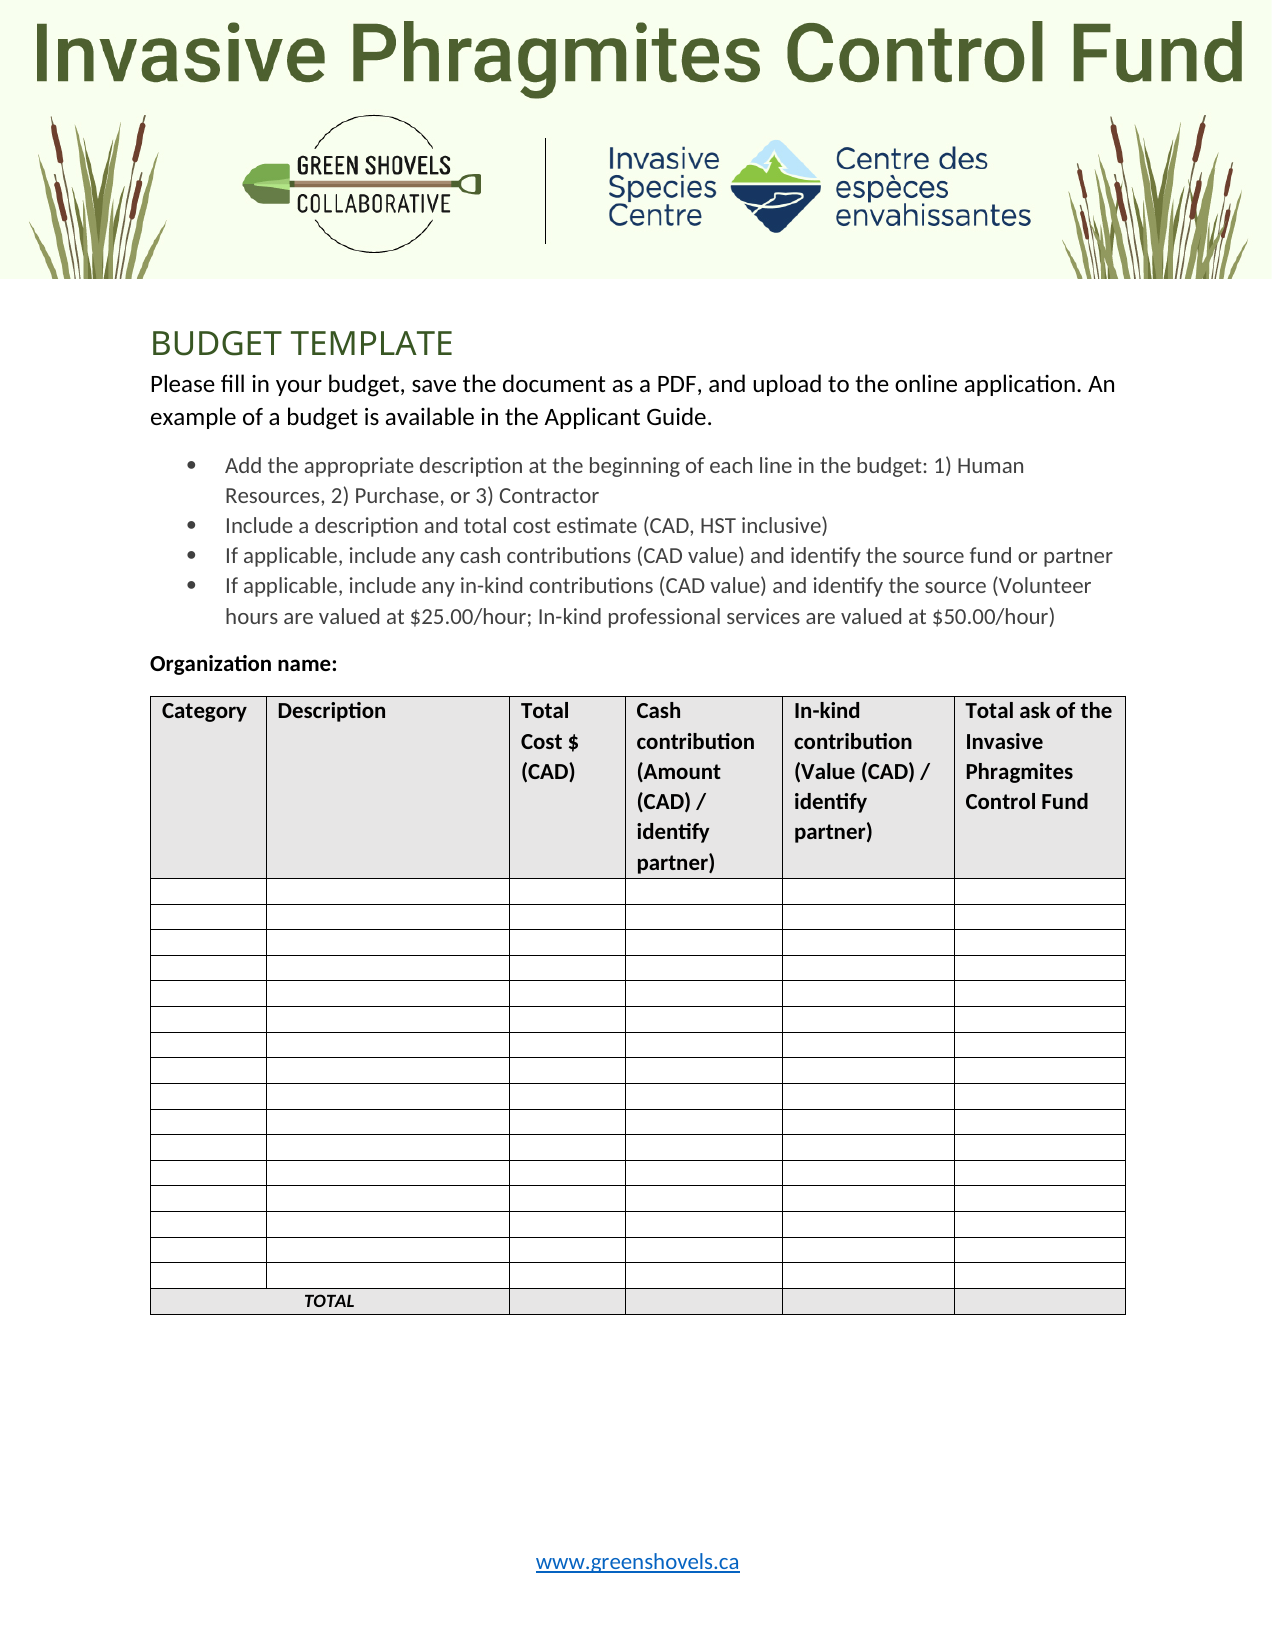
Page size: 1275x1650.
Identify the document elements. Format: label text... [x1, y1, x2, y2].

table_cell [783, 1058, 954, 1083]
table_cell [955, 1289, 1125, 1314]
table_cell [267, 879, 509, 903]
table_cell [267, 956, 509, 980]
subtitle BUDGET TEMPLATE [150, 279, 1125, 365]
table_header Description [267, 697, 509, 878]
table_cell [151, 1238, 266, 1262]
table_cell [151, 1186, 266, 1211]
table_cell [267, 930, 509, 955]
table_cell [783, 1007, 954, 1032]
table_cell [626, 1033, 782, 1057]
table_cell [783, 1289, 954, 1314]
table_cell [510, 1110, 625, 1134]
table_cell [510, 1135, 625, 1160]
table_cell [783, 1110, 954, 1134]
table_cell [267, 1135, 509, 1160]
table_cell [267, 981, 509, 1006]
text Organization name: [150, 649, 1125, 677]
table_cell [955, 1186, 1125, 1211]
table_header Cash contribution (Amount (CAD) / identify partner) [626, 697, 782, 878]
table_header Category [151, 697, 266, 878]
table_cell [510, 1263, 625, 1288]
table_cell [783, 1186, 954, 1211]
table_cell [151, 1212, 266, 1237]
table_cell [151, 879, 266, 903]
list Add the appropriate description at the beginning of each line in the budget: 1) Human Resources, 2) Purchase, or 3) Contractor [187, 451, 1125, 509]
table_cell [626, 1289, 782, 1314]
list If applicable, include any cash contributions (CAD value) and identify the source fund or partner [187, 541, 1125, 569]
table_cell [783, 1238, 954, 1262]
table_cell [955, 1110, 1125, 1134]
table_cell [151, 1007, 266, 1032]
table_cell [510, 1007, 625, 1032]
table_cell [510, 1161, 625, 1185]
table_cell [510, 1289, 625, 1314]
table_cell [267, 1058, 509, 1083]
table_cell [955, 1058, 1125, 1083]
table_cell [626, 981, 782, 1006]
table_cell [955, 1161, 1125, 1185]
table_cell [151, 1110, 266, 1134]
list Include a description and total cost estimate (CAD, HST inclusive) [187, 511, 1125, 539]
table_header Total ask of the Invasive Phragmites Control Fund [955, 697, 1125, 878]
table_cell [510, 930, 625, 955]
table_cell [151, 1161, 266, 1185]
table_cell [510, 1084, 625, 1108]
list If applicable, include any in-kind contributions (CAD value) and identify the source (Volunteer hours are valued at $25.00/hour; In-kind professional services are valued at $50.00/hour) [187, 572, 1125, 630]
table_cell [510, 1238, 625, 1262]
table_cell [783, 879, 954, 903]
table_cell [955, 905, 1125, 929]
table_cell [151, 1263, 266, 1288]
table_cell [783, 1161, 954, 1185]
table_cell [626, 1238, 782, 1262]
table_cell [783, 1263, 954, 1288]
text Please fill in your budget, save the document as a PDF, and upload to the online application. An example of a budget is available in the Applicant Guide. [150, 368, 1125, 432]
table_cell [955, 1212, 1125, 1237]
table_cell [510, 1186, 625, 1211]
table_cell [783, 930, 954, 955]
table_cell [955, 1084, 1125, 1108]
table_cell [151, 1033, 266, 1057]
picture [0, 0, 1271, 279]
table_cell [955, 930, 1125, 955]
table_cell TOTAL [151, 1289, 509, 1314]
table_cell [151, 1084, 266, 1108]
table_cell [151, 930, 266, 955]
table_cell [783, 1033, 954, 1057]
table_cell [783, 1084, 954, 1108]
table_cell [510, 1033, 625, 1057]
table_cell [783, 1212, 954, 1237]
table_cell [510, 1212, 625, 1237]
table_cell [510, 905, 625, 929]
table_cell [267, 1084, 509, 1108]
table_cell [955, 1033, 1125, 1057]
table_cell [783, 1135, 954, 1160]
table_cell [955, 1263, 1125, 1288]
table_cell [626, 1007, 782, 1032]
table_cell [955, 1238, 1125, 1262]
table_cell [626, 1110, 782, 1134]
table_cell [783, 956, 954, 980]
table_cell [267, 1110, 509, 1134]
table_cell [626, 905, 782, 929]
table_cell [510, 879, 625, 903]
table_cell [626, 1212, 782, 1237]
table_cell [267, 1161, 509, 1185]
table_cell [626, 1058, 782, 1083]
table_cell [626, 1084, 782, 1108]
table_cell [626, 1161, 782, 1185]
table_cell [267, 1238, 509, 1262]
table_cell [510, 956, 625, 980]
table_header In-kind contribution (Value (CAD) / identify partner) [783, 697, 954, 878]
table_cell [783, 981, 954, 1006]
table_cell [626, 1186, 782, 1211]
table_cell [955, 1135, 1125, 1160]
table_cell [783, 905, 954, 929]
table_cell [626, 1135, 782, 1160]
table_cell [626, 930, 782, 955]
table_header Total Cost $ (CAD) [510, 697, 625, 878]
table_cell [626, 956, 782, 980]
table_cell [955, 1007, 1125, 1032]
table_cell [267, 1186, 509, 1211]
table_cell [955, 879, 1125, 903]
table_cell [151, 956, 266, 980]
table_cell [267, 1007, 509, 1032]
table_cell [510, 981, 625, 1006]
table_cell [267, 1263, 509, 1288]
table_cell [151, 981, 266, 1006]
table_cell [151, 905, 266, 929]
table_cell [955, 956, 1125, 980]
table_cell [151, 1135, 266, 1160]
table_cell [267, 905, 509, 929]
table_cell [267, 1033, 509, 1057]
table_cell [510, 1058, 625, 1083]
table_cell [267, 1212, 509, 1237]
table_cell [626, 879, 782, 903]
table_cell [955, 981, 1125, 1006]
table_cell [626, 1263, 782, 1288]
table_cell [151, 1058, 266, 1083]
